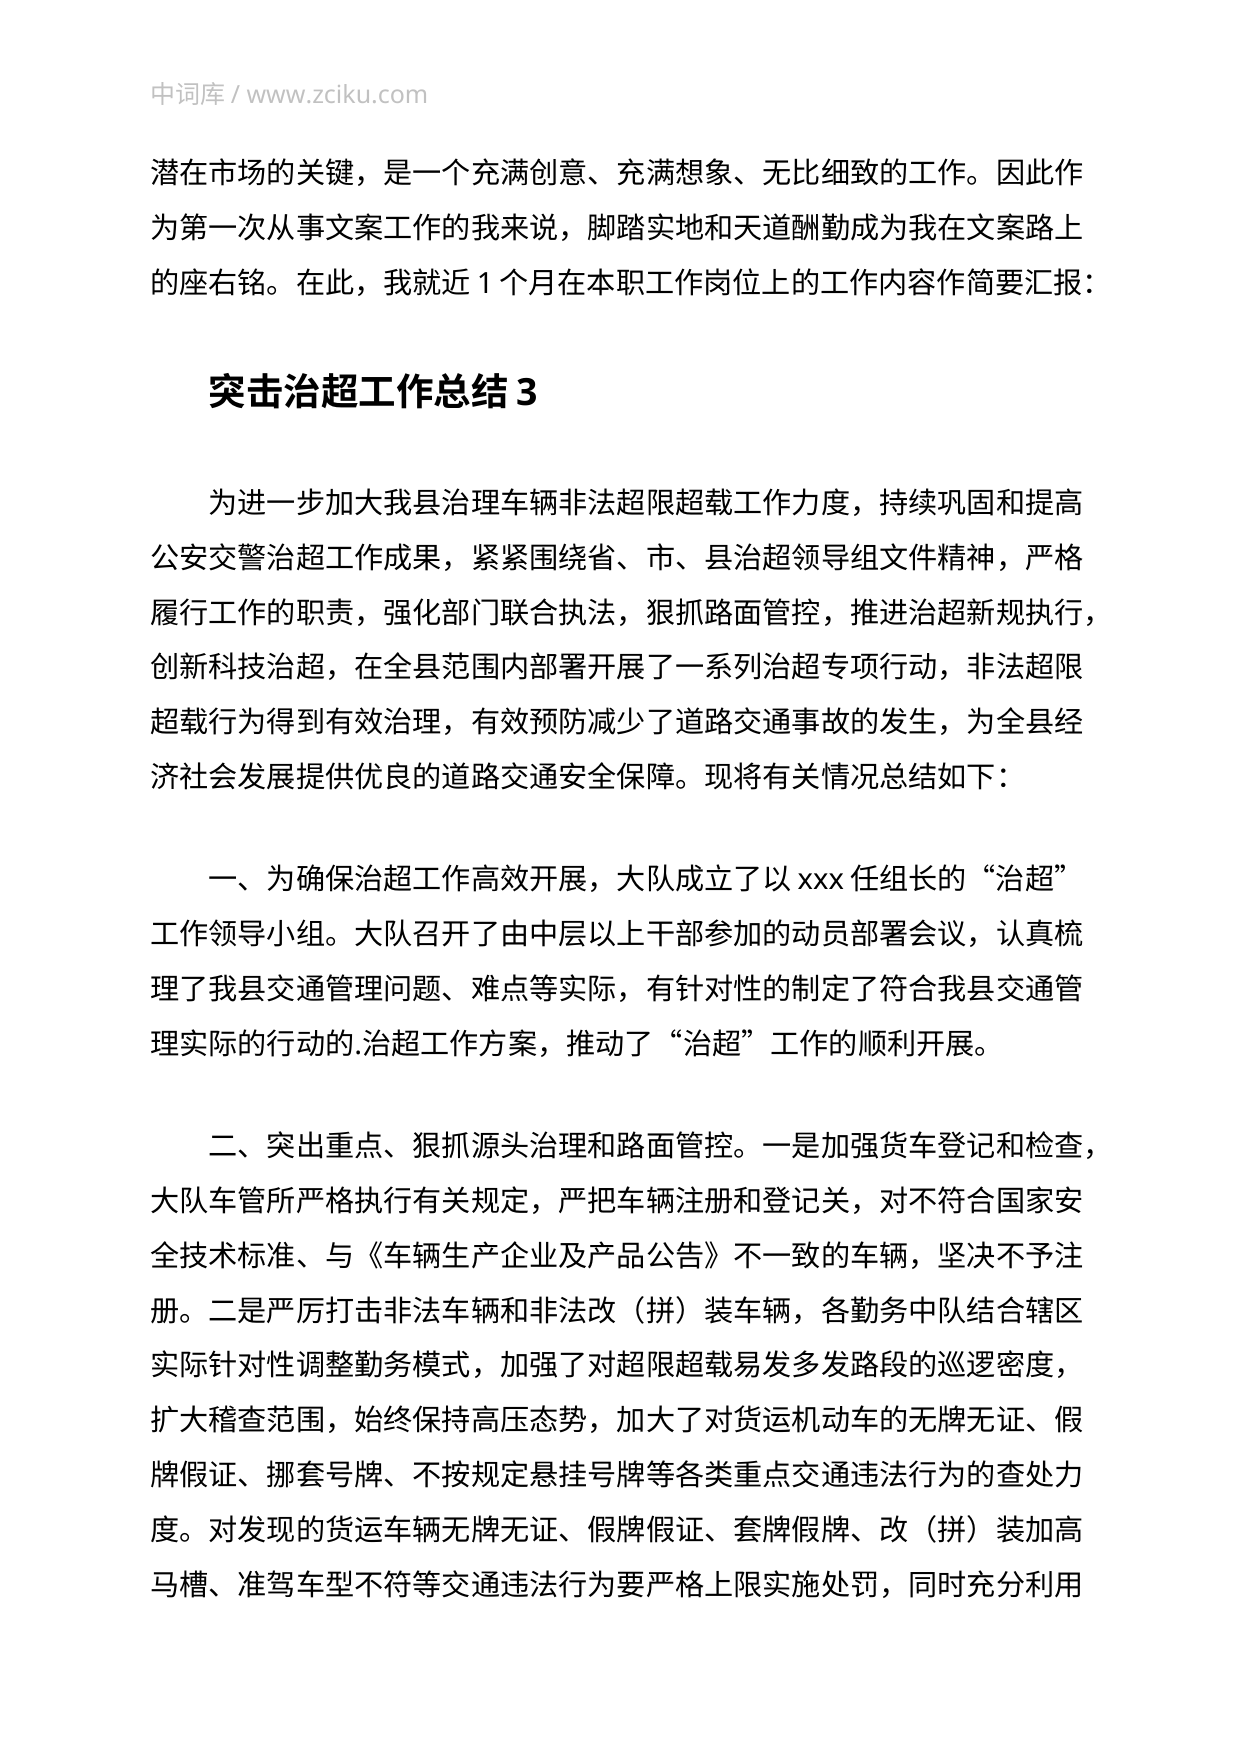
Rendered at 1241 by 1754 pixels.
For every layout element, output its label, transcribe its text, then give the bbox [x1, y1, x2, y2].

text 一、为确保治超工作高效开展，大队成立了以xxx任组长的“治超”工作领导小组。大队召开了由中层以上干部参加的动员部署会议，认真梳理了我县交通管理问题、难点等实际，有针对性的制定了符合我县交通管理实际的行动的.治超工作方案，推动了“治超”工作的顺利开展。 [150, 856, 1090, 1063]
text 为进一步加大我县治理车辆非法超限超载工作力度，持续巩固和提高公安交警治超工作成果，紧紧围绕省、市、县治超领导组文件精神，严格履行工作的职责，强化部门联合执法，狠抓路面管控，推进治超新规执行，创新科技治超，在全县范围内部署开展了一系列治超专项行动，非法超限超载行为得到有效治理，有效预防减少了道路交通事故的发生，为全县经济社会发展提供优良的道路交通安全保障。现将有关情况总结如下： [150, 479, 1090, 796]
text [150, 150, 1090, 302]
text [150, 1122, 1090, 1604]
text 突击治超工作总结3 [150, 362, 1090, 416]
